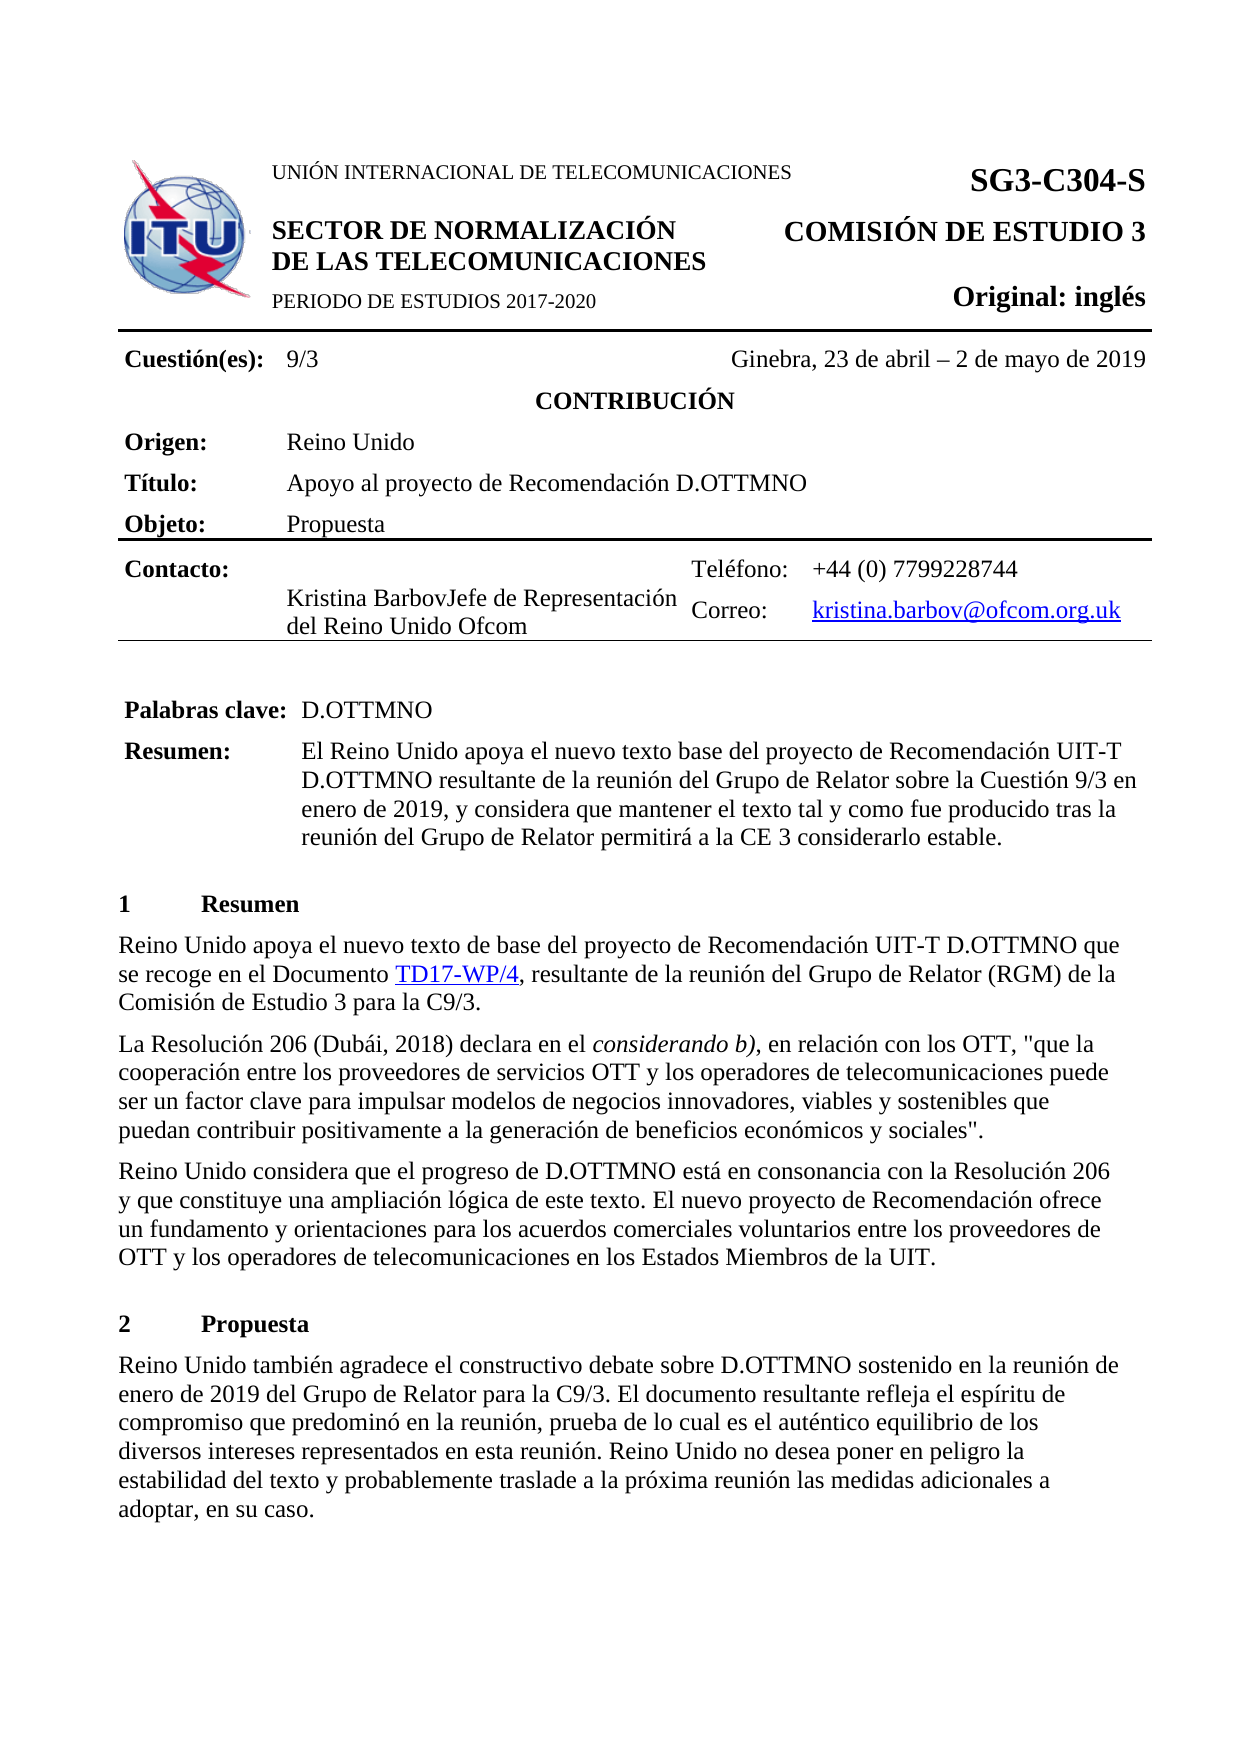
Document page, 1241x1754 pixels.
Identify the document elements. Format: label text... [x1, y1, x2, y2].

subtitle 1 Resumen [118, 889, 1122, 917]
table_cell [281, 541, 685, 640]
text Reino Unido considera que el progreso de D.OTTMNO está en consonancia con la Resolución 206 y que constituye una ampliación lógica de este texto. El nuevo proyecto de Recomendación ofrece un fundamento y orientaciones para los acuerdos comerciales voluntarios entre los proveedores de OTT y los operadores de telecomunicaciones en los Estados Miembros de la UIT. [118, 1156, 1122, 1271]
table_cell Ginebra, 23 de abril – 2 de mayo de 2019 [637, 332, 1152, 373]
table_header UNIÓN INTERNACIONAL DE TELECOMUNICACIONES [266, 148, 837, 198]
table_cell SECTOR DE NORMALIZACIÓN DE LAS TELECOMUNICACIONES PERIODO DE ESTUDIOS 2017-2020 [266, 199, 724, 329]
table_header [118, 148, 266, 329]
picture [124, 160, 251, 298]
table_cell Objeto: [118, 497, 281, 538]
table_cell Contacto: [118, 541, 281, 640]
table_header [295, 683, 1152, 724]
text Reino Unido apoya el nuevo texto de base del proyecto de Recomendación UIT-T D.OTTMNO que se recoge en el Documento TD17-WP/4, resultante de la reunión del Grupo de Relator (RGM) de la Comisión de Estudio 3 para la C9/3. [118, 930, 1122, 1016]
table_cell Reino Unido [281, 415, 1152, 456]
table_cell 9/3 [281, 332, 637, 373]
table_header SG3-C304-S [837, 148, 1152, 198]
table_cell Cuestión(es): [118, 332, 281, 373]
text La Resolución 206 (Dubái, 2018) declara en el considerando b), en relación con los OTT, "que la cooperación entre los proveedores de servicios OTT y los operadores de telecomunicaciones puede ser un factor clave para impulsar modelos de negocios innovadores, viables y sostenibles que puedan contribuir positivamente a la generación de beneficios económicos y sociales". [118, 1029, 1122, 1144]
text Reino Unido también agradece el constructivo debate sobre D.OTTMNO sostenido en la reunión de enero de 2019 del Grupo de Relator para la C9/3. El documento resultante refleja el espíritu de compromiso que predominó en la reunión, prueba de lo cual es el auténtico equilibrio de los diversos intereses representados en esta reunión. Reino Unido no desea poner en peligro la estabilidad del texto y probablemente traslade a la próxima reunión las medidas adicionales a adoptar, en su caso. [118, 1350, 1122, 1522]
table_cell Resumen: [118, 724, 295, 851]
table_header Palabras clave: [118, 683, 295, 724]
table_cell COMISIÓN DE ESTUDIO 3 [724, 199, 1152, 248]
table_cell Apoyo al proyecto de Recomendación D.OTTMNO [281, 456, 1152, 497]
table_cell Título: [118, 456, 281, 497]
subtitle 2 Propuesta [118, 1309, 1122, 1337]
table_cell Origen: [118, 415, 281, 456]
table_cell Propuesta [281, 497, 1152, 538]
table_cell CONTRIBUCIÓN [118, 373, 1152, 414]
table_cell Original: inglés [724, 248, 1152, 329]
